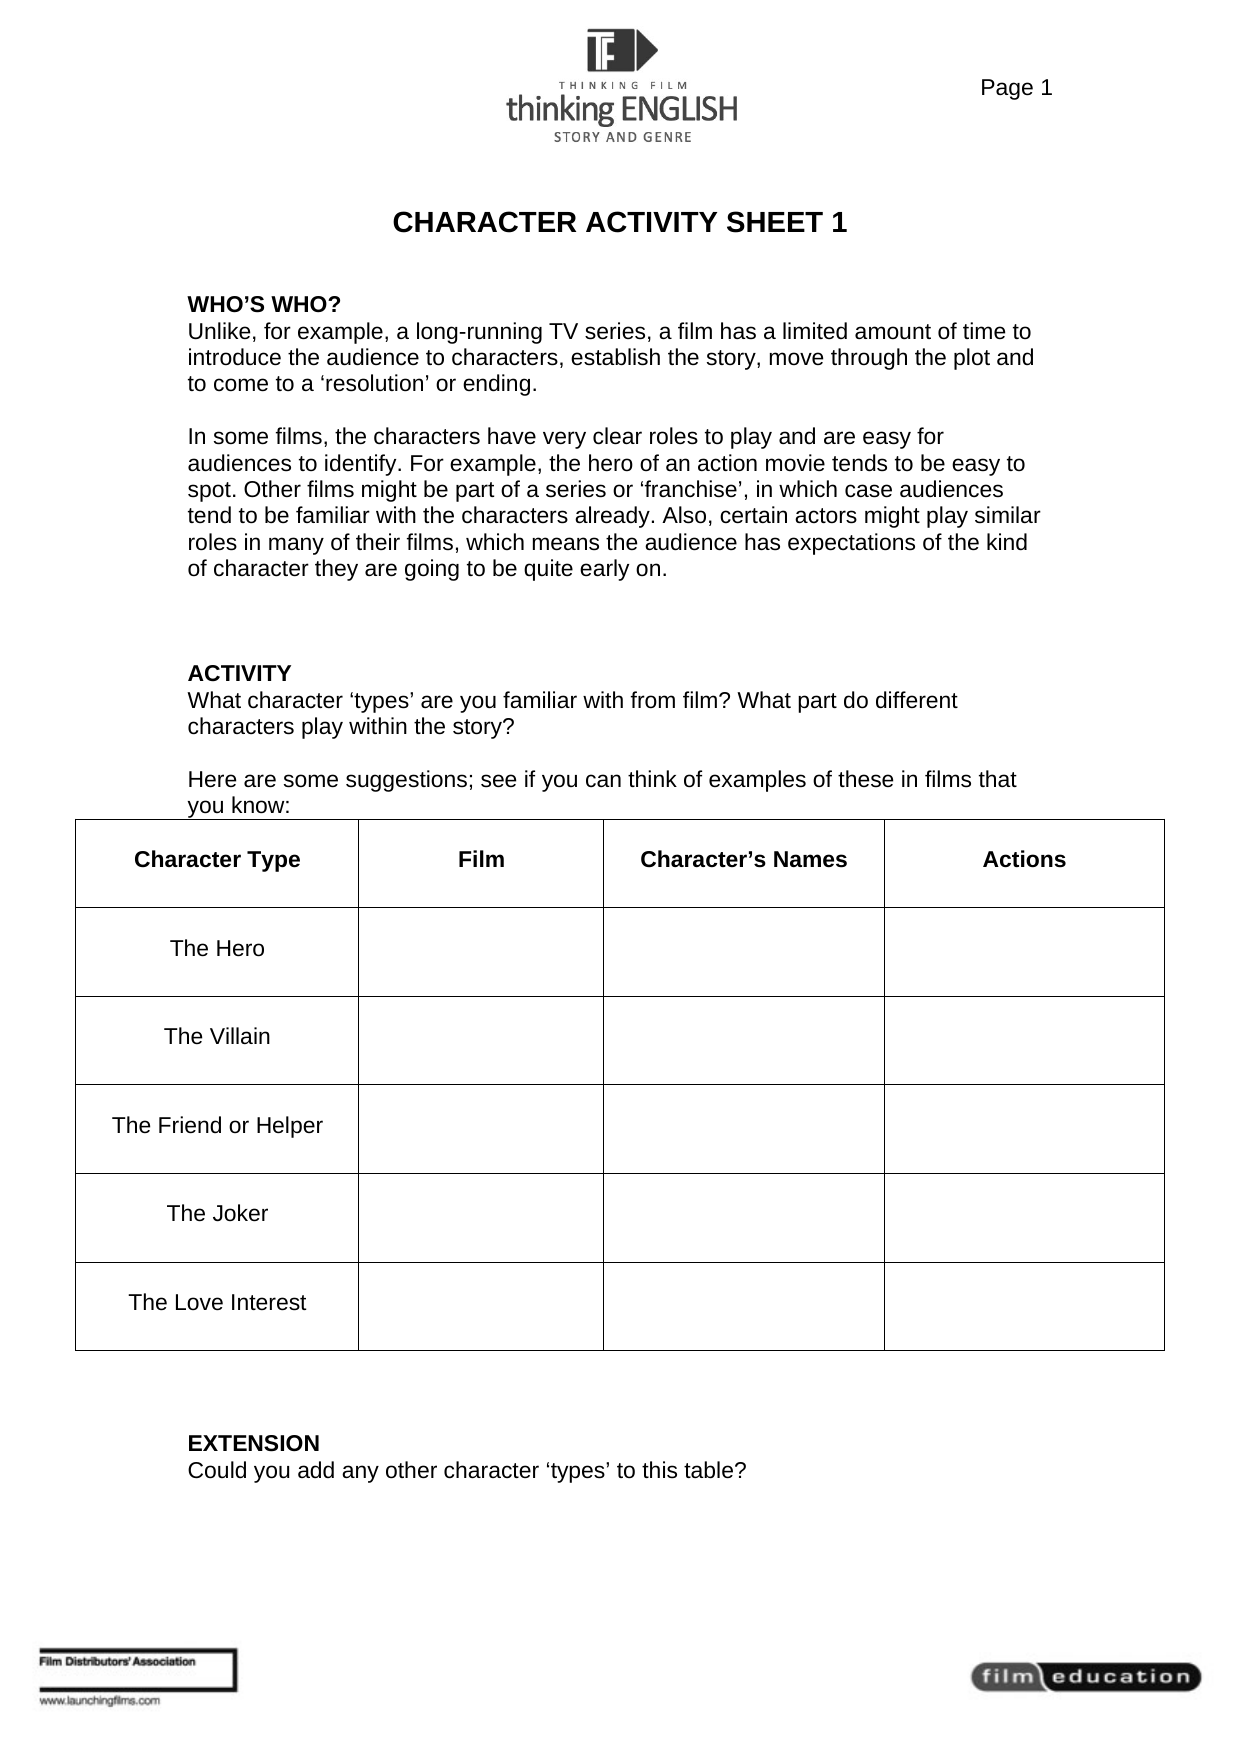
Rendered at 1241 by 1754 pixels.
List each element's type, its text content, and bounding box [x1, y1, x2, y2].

table_cell The Love Interest [76, 1263, 358, 1350]
table_cell [604, 1263, 884, 1350]
text ACTIVITY [187, 660, 1053, 687]
table_cell [359, 997, 603, 1084]
table_cell [604, 1085, 884, 1173]
table_cell [359, 1174, 603, 1262]
table_cell [359, 1085, 603, 1173]
table_header Character’s Names [604, 820, 884, 907]
table_cell [604, 908, 884, 996]
picture [21, 1629, 1222, 1716]
table_cell [885, 908, 1164, 996]
table_cell [885, 997, 1164, 1084]
table_header Film [359, 820, 603, 907]
table_cell [885, 1085, 1164, 1173]
table_cell The Hero [76, 908, 358, 996]
text EXTENSION [187, 1430, 1053, 1457]
picture [487, 26, 755, 146]
table_cell [885, 1263, 1164, 1350]
table_cell [604, 1174, 884, 1262]
text Could you add any other character ‘types’ to this table? [187, 1457, 1053, 1483]
table_cell The Villain [76, 997, 358, 1084]
text Unlike, for example, a long-running TV series, a film has a limited amount of time to introduce the audience to characters, establish the story, move through the plot and to come to a ‘resolution’ or ending. [187, 318, 1053, 397]
table_cell [359, 908, 603, 996]
table_header Character Type [76, 820, 358, 907]
text WHO’S WHO? [187, 291, 1053, 318]
text Here are some suggestions; see if you can think of examples of these in films that you know: [187, 766, 1053, 818]
text In some films, the characters have very clear roles to play and are easy for audiences to identify. For example, the hero of an action movie tends to be easy to spot. Other films might be part of a series or ‘franchise’, in which case audiences tend to be familiar with the characters already. Also, certain actors might play similar roles in many of their films, which means the audience has expectations of the kind of character they are going to be quite early on. [187, 423, 1053, 581]
table_cell [885, 1174, 1164, 1262]
table_header Actions [885, 820, 1164, 907]
table_cell The Joker [76, 1174, 358, 1262]
table_cell [359, 1263, 603, 1350]
text What character ‘types’ are you familiar with from film? What part do different characters play within the story? [187, 687, 1053, 739]
table_cell [604, 997, 884, 1084]
table_cell The Friend or Helper [76, 1085, 358, 1173]
text CHARACTER ACTIVITY SHEET 1 [187, 205, 1053, 239]
